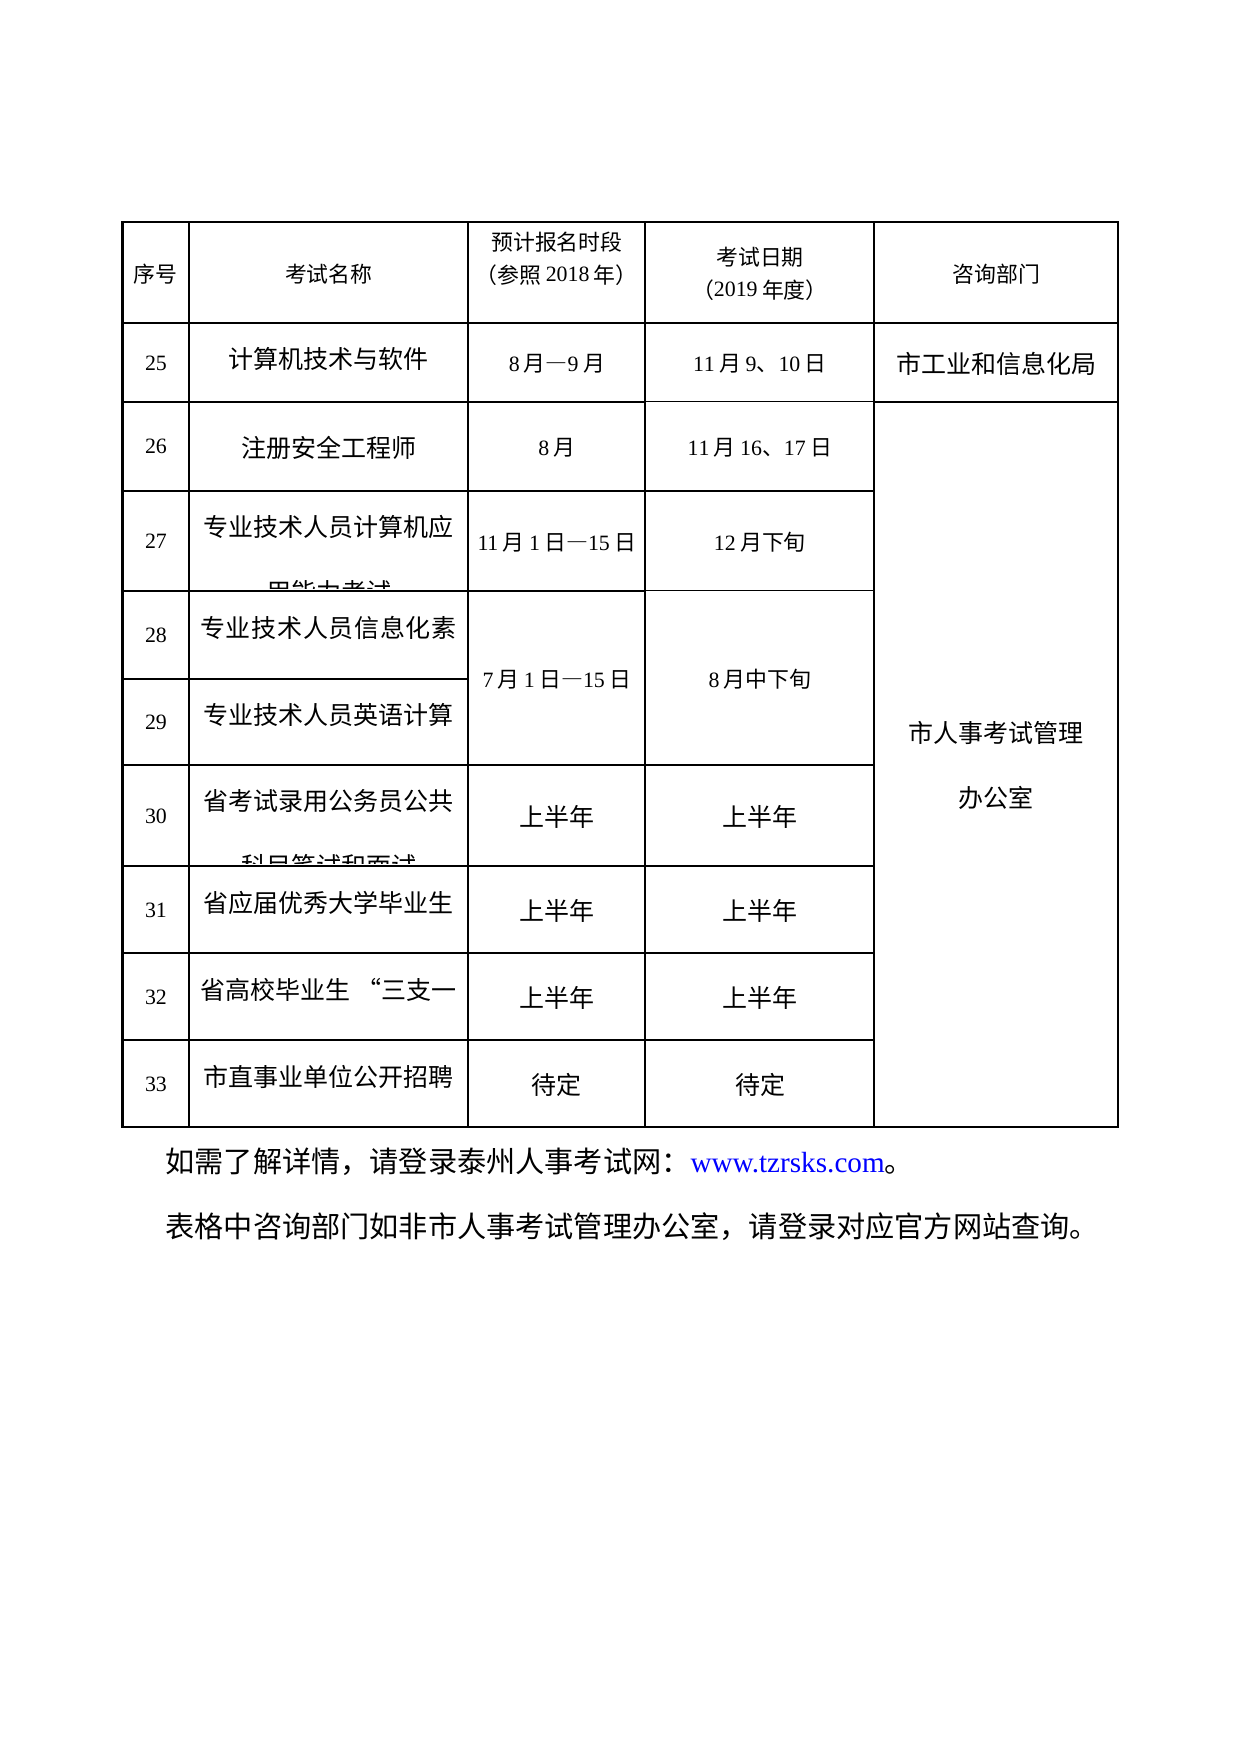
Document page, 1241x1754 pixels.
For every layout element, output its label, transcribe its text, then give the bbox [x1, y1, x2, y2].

table_cell 计算机技术与软件 （初级、中级、高级） [190, 324, 467, 401]
table_cell 上半年 [646, 954, 873, 1039]
table_header 考试日期 （2019年度） [646, 223, 873, 322]
table_cell 专业技术人员计算机应用能力考试 [190, 492, 467, 590]
table_cell 25 [124, 324, 188, 401]
table_cell 待定 [646, 1041, 873, 1126]
table_cell 28 [124, 592, 188, 678]
table_cell 8月—9月 [469, 324, 644, 401]
table_cell 专业技术人员信息化素质培训考核 [190, 592, 467, 678]
table_cell 29 [124, 680, 188, 763]
table_header 咨询部门 [875, 223, 1117, 322]
table_cell 上半年 [469, 954, 644, 1039]
table_cell 市直事业单位公开招聘人员笔试和面试 [190, 1041, 467, 1126]
table_cell 待定 [469, 1041, 644, 1126]
table_cell 30 [124, 766, 188, 865]
table_cell 11月16、17日 [646, 402, 873, 489]
text 如需了解详情，请登录泰州人事考试网：www.tzrsks.com。 [165, 1128, 1075, 1193]
table_cell 上半年 [646, 766, 873, 865]
table_cell 31 [124, 867, 188, 952]
table_cell 市人事考试管理 办公室 [875, 403, 1117, 1126]
table_cell 上半年 [469, 867, 644, 952]
table_cell 33 [124, 1041, 188, 1126]
text 表格中咨询部门如非市人事考试管理办公室，请登录对应官方网站查询。 [165, 1193, 1075, 1258]
table_cell 8月 [469, 403, 644, 489]
table_cell 32 [124, 954, 188, 1039]
table_cell 8月中下旬 [646, 591, 873, 763]
table_cell 上半年 [646, 867, 873, 952]
table_cell 11月9、10日 [646, 324, 873, 401]
table_cell 11月1日—15日 [469, 492, 644, 590]
table_cell 上半年 [469, 766, 644, 865]
table_header 序号 [124, 223, 188, 322]
table_cell 27 [124, 492, 188, 590]
table_cell 专业技术人员英语计算机化培训考核 [190, 680, 467, 763]
table_header 考试名称 [190, 223, 467, 322]
table_cell 省高校毕业生 “三支一扶”计划招募笔试 [190, 954, 467, 1039]
table_cell 市工业和信息化局 [875, 324, 1117, 401]
table_cell 12月下旬 [646, 492, 873, 590]
table_cell 省应届优秀大学毕业生选调笔试和面试 [190, 867, 467, 952]
table_cell 7月1日—15日 [469, 592, 644, 763]
table_header 预计报名时段 （参照2018年） [469, 223, 644, 322]
table_cell 注册安全工程师 [190, 403, 467, 489]
table_cell 省考试录用公务员公共科目笔试和面试 [190, 766, 467, 865]
table_cell 26 [124, 403, 188, 489]
